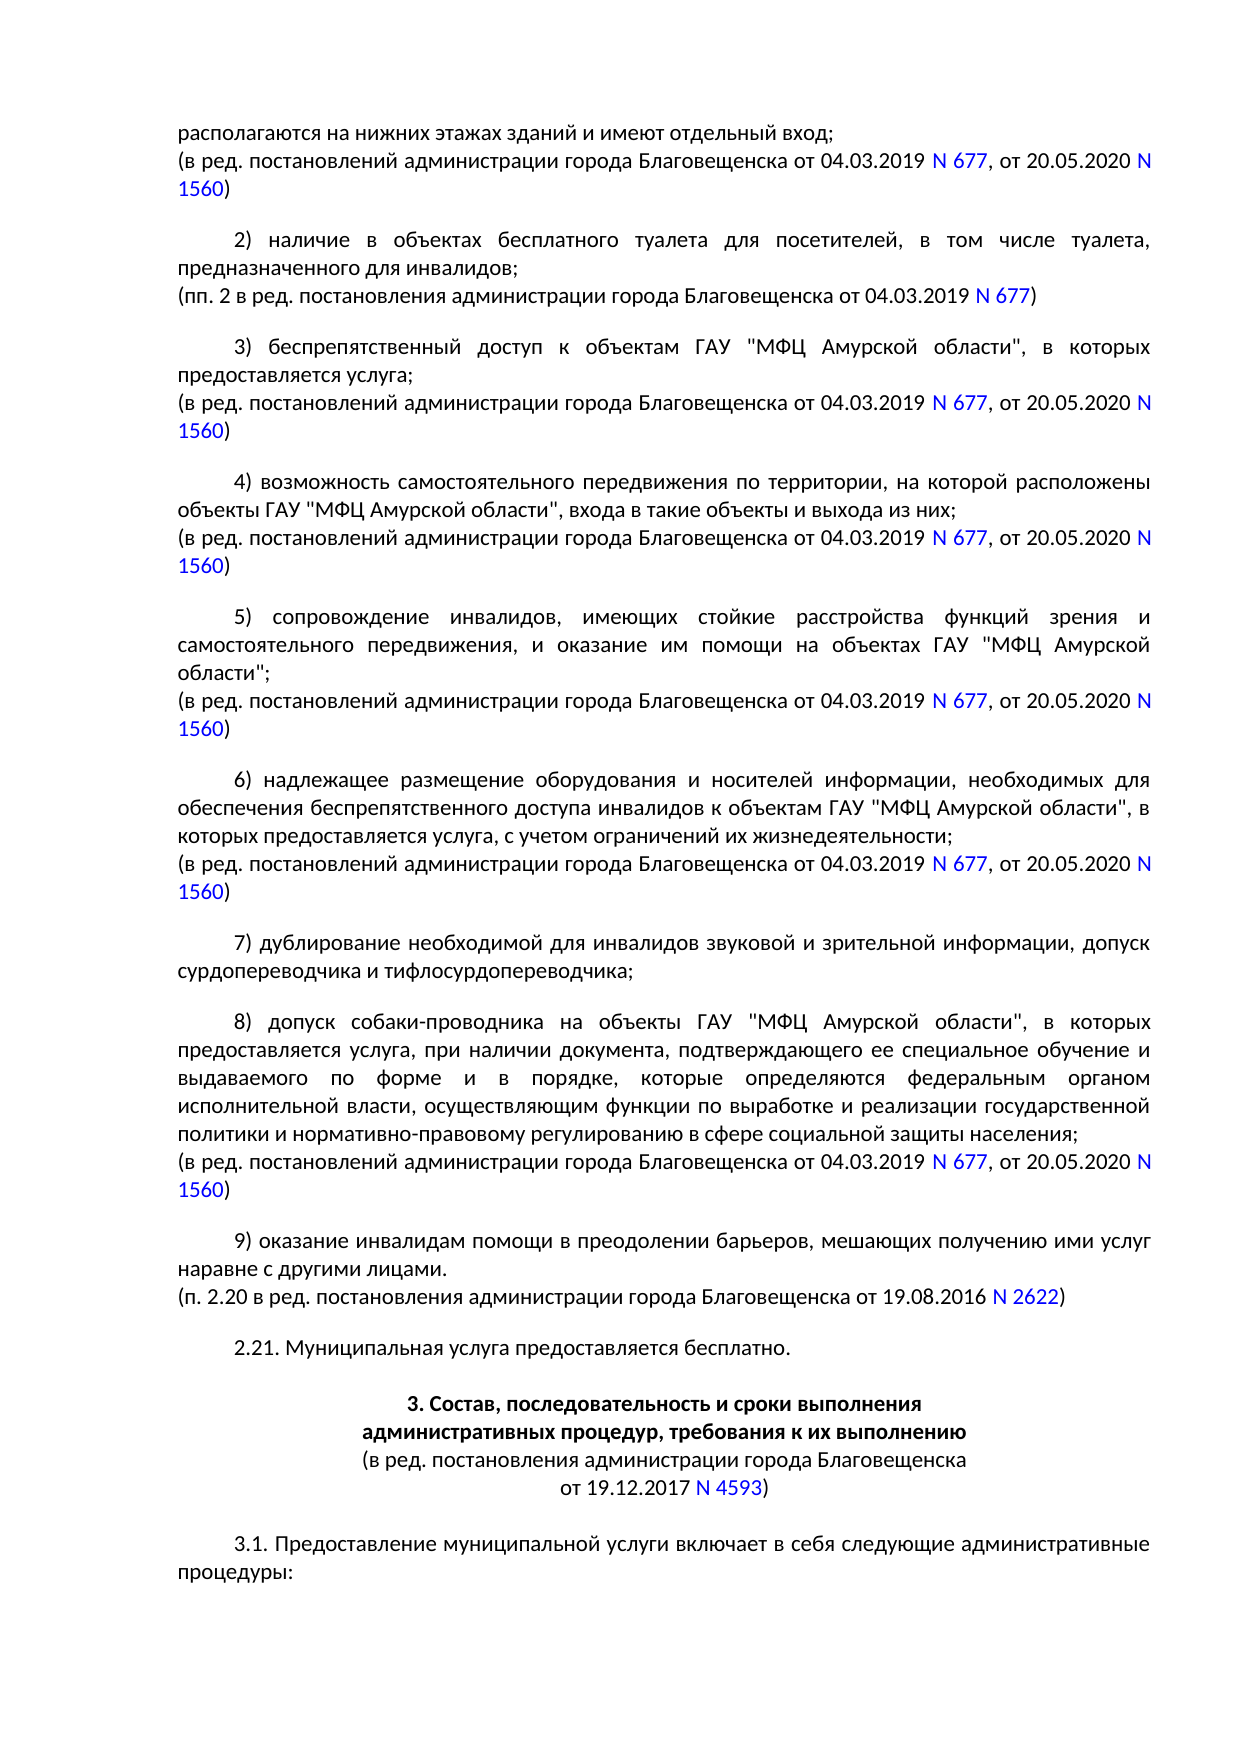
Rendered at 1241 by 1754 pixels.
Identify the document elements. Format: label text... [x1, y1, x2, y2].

text 3.1. Предоставление муниципальной услуги включает в себя следующие административные процедуры: [177, 1529, 1152, 1585]
text (в ред. постановления администрации города Благовещенска [177, 1445, 1152, 1473]
text от 19.12.2017 N 4593) [177, 1473, 1152, 1501]
text (п. 2.20 в ред. постановления администрации города Благовещенска от 19.08.2016 N 2622) [177, 1282, 1152, 1310]
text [177, 118, 1152, 146]
title административных процедур, требования к их выполнению [177, 1417, 1152, 1445]
text 5) сопровождение инвалидов, имеющих стойкие расстройства функций зрения и самостоятельного передвижения, и оказание им помощи на объектах ГАУ "МФЦ Амурской области"; [177, 602, 1152, 686]
text 7) дублирование необходимой для инвалидов звуковой и зрительной информации, допуск сурдопереводчика и тифлосурдопереводчика; [177, 928, 1152, 984]
text 6) надлежащее размещение оборудования и носителей информации, необходимых для обеспечения беспрепятственного доступа инвалидов к объектам ГАУ "МФЦ Амурской области", в которых предоставляется услуга, с учетом ограничений их жизнедеятельности; [177, 765, 1152, 849]
text 3) беспрепятственный доступ к объектам ГАУ "МФЦ Амурской области", в которых предоставляется услуга; [177, 332, 1152, 388]
text (в ред. постановлений администрации города Благовещенска от 04.03.2019 N 677, от 20.05.2020 N 1560) [177, 388, 1152, 444]
text 8) допуск собаки-проводника на объекты ГАУ "МФЦ Амурской области", в которых предоставляется услуга, при наличии документа, подтверждающего ее специальное обучение и выдаваемого по форме и в порядке, которые определяются федеральным органом исполнительной власти, осуществляющим функции по выработке и реализации государственной политики и нормативно-правовому регулированию в сфере социальной защиты населения; [177, 1007, 1152, 1147]
text (в ред. постановлений администрации города Благовещенска от 04.03.2019 N 677, от 20.05.2020 N 1560) [177, 1147, 1152, 1203]
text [177, 146, 1152, 202]
text 2.21. Муниципальная услуга предоставляется бесплатно. [177, 1333, 1152, 1361]
text (в ред. постановлений администрации города Благовещенска от 04.03.2019 N 677, от 20.05.2020 N 1560) [177, 849, 1152, 905]
text (в ред. постановлений администрации города Благовещенска от 04.03.2019 N 677, от 20.05.2020 N 1560) [177, 523, 1152, 579]
text 2) наличие в объектах бесплатного туалета для посетителей, в том числе туалета, предназначенного для инвалидов; [177, 225, 1152, 281]
text (в ред. постановлений администрации города Благовещенска от 04.03.2019 N 677, от 20.05.2020 N 1560) [177, 686, 1152, 742]
text 9) оказание инвалидам помощи в преодолении барьеров, мешающих получению ими услуг наравне с другими лицами. [177, 1226, 1152, 1282]
text 4) возможность самостоятельного передвижения по территории, на которой расположены объекты ГАУ "МФЦ Амурской области", входа в такие объекты и выхода из них; [177, 467, 1152, 523]
text (пп. 2 в ред. постановления администрации города Благовещенска от 04.03.2019 N 677) [177, 281, 1152, 309]
title 3. Состав, последовательность и сроки выполнения [177, 1389, 1152, 1417]
